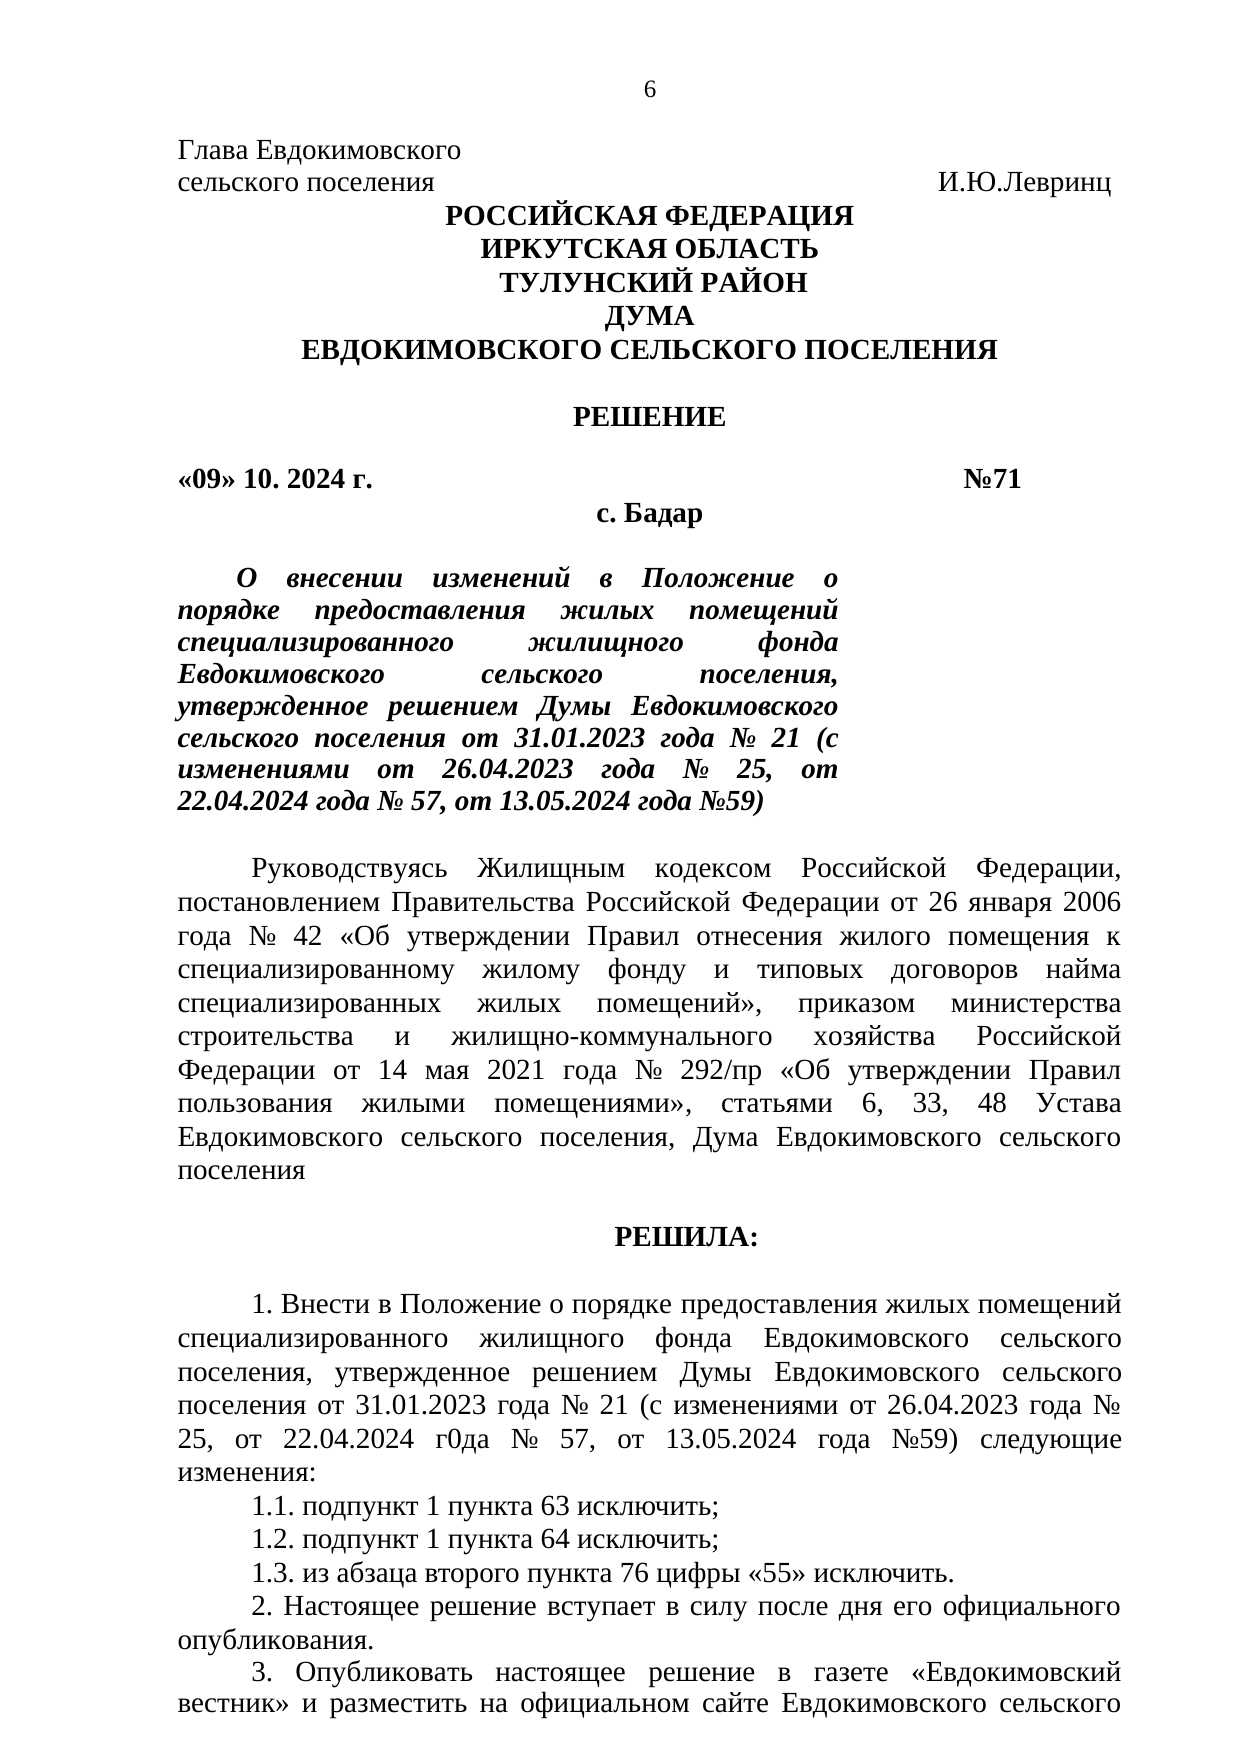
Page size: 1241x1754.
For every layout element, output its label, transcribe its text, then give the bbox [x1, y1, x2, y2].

text ТУЛУНСКИЙ РАЙОН [177, 265, 1122, 298]
text ЕВДОКИМОВСКОГО СЕЛЬСКОГО ПОСЕЛЕНИЯ [177, 332, 1122, 366]
text «09» 10. 2024 г. №71 [177, 461, 1122, 495]
text РЕШЕНИЕ [177, 399, 1122, 433]
text ИРКУТСКАЯ ОБЛАСТЬ [177, 231, 1122, 265]
text О внесении изменений в Положение о порядке предоставления жилых помещений специализированного жилищного фонда Евдокимовского сельского поселения, утвержденное решением Думы Евдокимовского сельского поселения от 31.01.2023 года № 21 (с изменениями от 26.04.2023 года № 25, от 22.04.2024 года № 57, от 13.05.2024 года №59) [177, 562, 842, 817]
text Руководствуясь Жилищным кодексом Российской Федерации, постановлением Правительства Российской Федерации от 26 января 2006 года № 42 «Об утверждении Правил отнесения жилого помещения к специализированному жилому фонду и типовых договоров найма специализированных жилых помещений», приказом министерства строительства и жилищно-коммунального хозяйства Российской Федерации от 14 мая 2021 года № 292/пр «Об утверждении Правил пользования жилыми помещениями», статьями 6, 33, 48 Устава Евдокимовского сельского поселения, Дума Евдокимовского сельского поселения [177, 851, 1122, 1186]
text Глава Евдокимовского [177, 134, 842, 166]
text сельского поселения И.Ю.Левринц [177, 166, 1122, 198]
text 1. Внести в Положение о порядке предоставления жилых помещений специализированного жилищного фонда Евдокимовского сельского поселения, утвержденное решением Думы Евдокимовского сельского поселения от 31.01.2023 года № 21 (с изменениями от 26.04.2023 года № 25, от 22.04.2024 г0да № 57, от 13.05.2024 года №59) следующие изменения: [177, 1287, 1122, 1488]
text ДУМА [177, 298, 1122, 332]
text РЕШИЛА: [177, 1219, 1122, 1253]
text 1.2. подпункт 1 пункта 64 исключить; [177, 1521, 1122, 1555]
text 2. Настоящее решение вступает в силу после дня его официального опубликования. [177, 1588, 1122, 1656]
text 1.3. из абзаца второго пункта 76 цифры «55» исключить. [177, 1555, 1122, 1588]
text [177, 1656, 1122, 1719]
text 1.1. подпункт 1 пункта 63 исключить; [177, 1488, 1122, 1521]
text с. Бадар [177, 495, 1122, 528]
text РОССИЙСКАЯ ФЕДЕРАЦИЯ [177, 198, 1122, 231]
